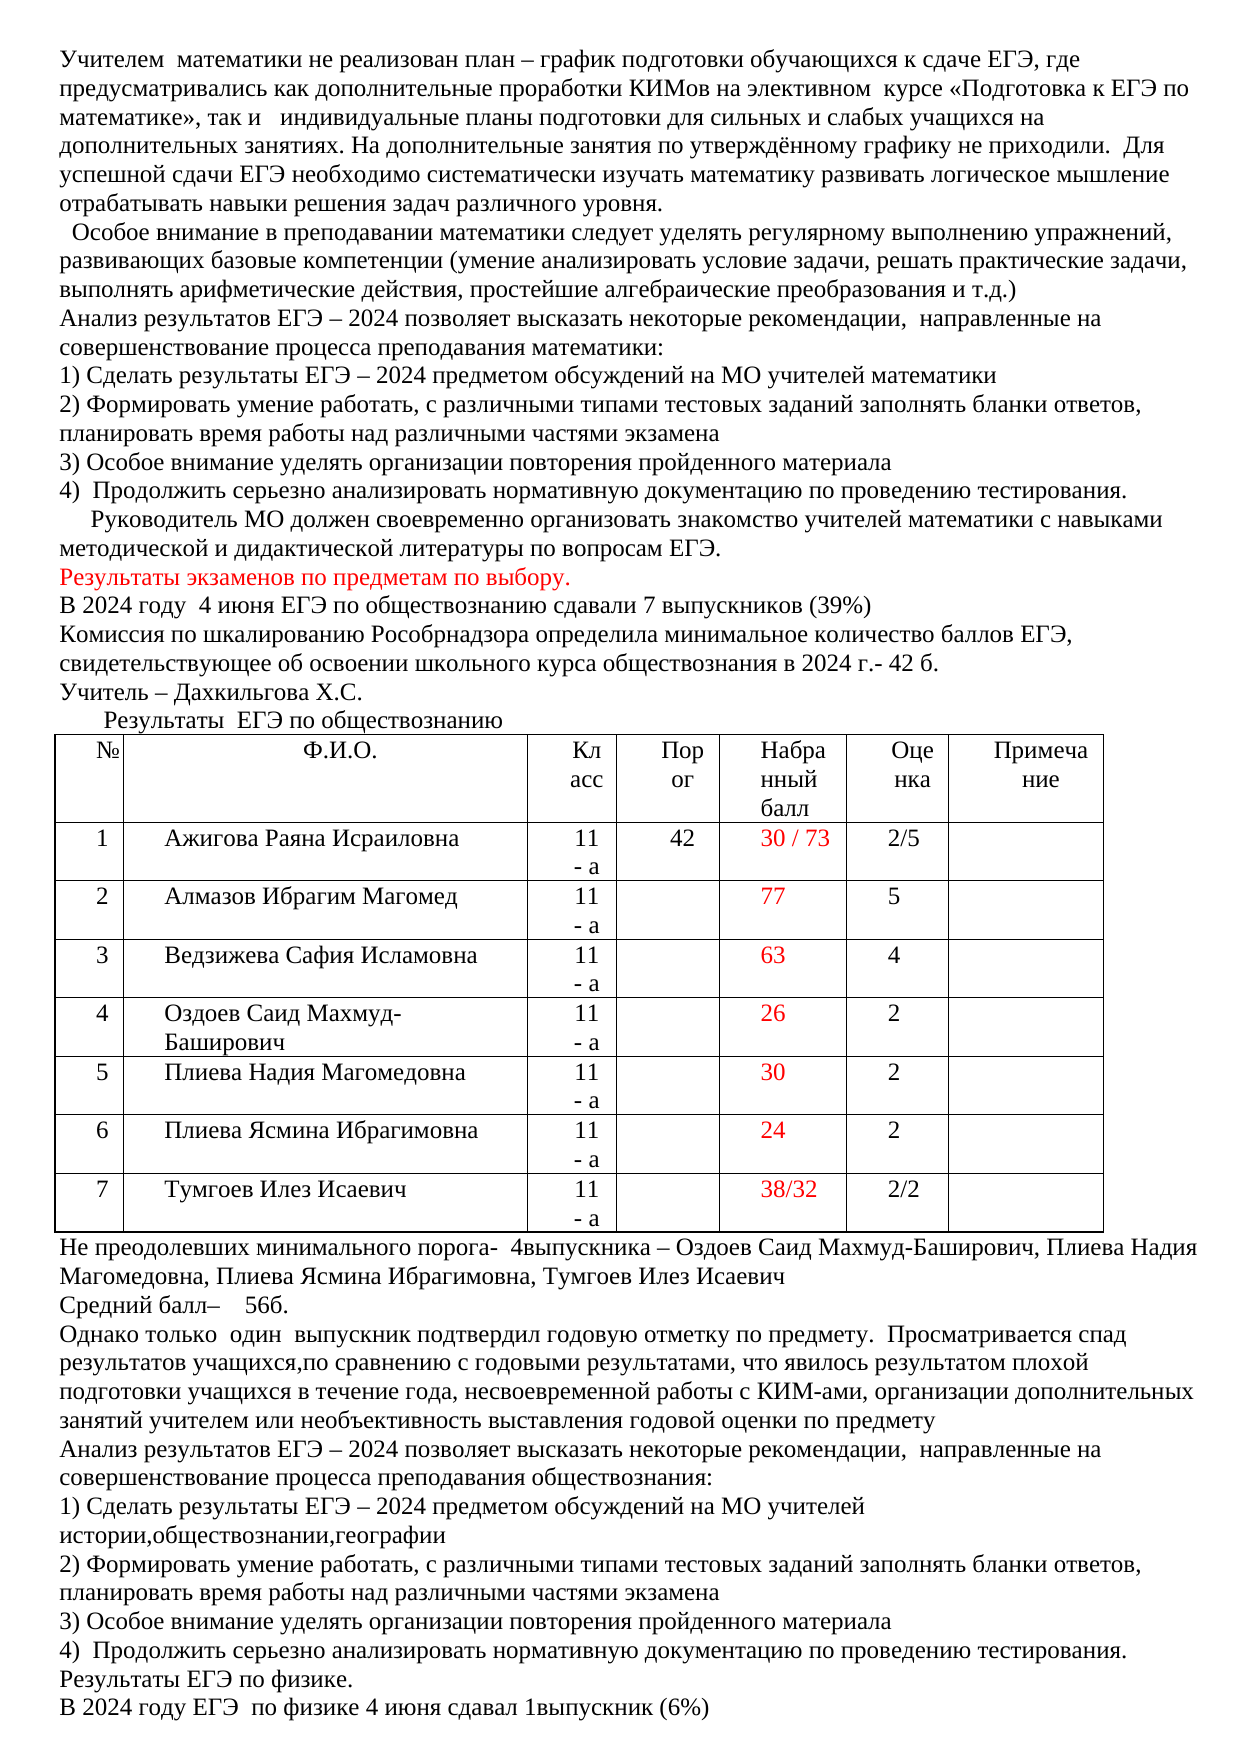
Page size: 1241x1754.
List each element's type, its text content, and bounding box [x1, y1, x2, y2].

table_cell 11 - а [528, 998, 616, 1056]
table_cell [617, 1057, 719, 1114]
table_cell [949, 881, 1103, 939]
table_cell 11 - а [528, 940, 616, 997]
table_cell 30 [720, 1057, 846, 1114]
table_cell [617, 940, 719, 997]
table_cell 5 [56, 1057, 123, 1114]
text 1) Сделать результаты ЕГЭ – 2024 предметом обсуждений на МО учителей математики [59, 361, 1211, 389]
table_cell 11 - а [528, 1174, 616, 1231]
table_cell 11 - а [528, 881, 616, 939]
table_header № [56, 735, 123, 822]
table_cell 26 [720, 998, 846, 1056]
text 3) Особое внимание уделять организации повторения пройденного материала [59, 447, 1211, 476]
table_cell 1 [56, 823, 123, 880]
table_header Набранный балл [720, 735, 846, 822]
table_cell 2 [847, 1115, 948, 1173]
table_cell 42 [617, 823, 719, 880]
table_cell 30 / 73 [720, 823, 846, 880]
table_header Класс [528, 735, 616, 822]
text 3) Особое внимание уделять организации повторения пройденного материала [59, 1606, 1211, 1635]
table_cell 4 [56, 998, 123, 1056]
table_cell [617, 998, 719, 1056]
table_cell [617, 881, 719, 939]
text 2) Формировать умение работать, с различными типами тестовых заданий заполнять бланки ответов, планировать время работы над различными частями экзамена [59, 389, 1211, 447]
table_cell [949, 823, 1103, 880]
table_cell 77 [720, 881, 846, 939]
table_cell Плиева Надия Магомедовна [124, 1057, 527, 1114]
text 4) Продолжить серьезно анализировать нормативную документацию по проведению тестирования. [59, 476, 1211, 504]
text Учитель – Дахкильгова Х.С. [59, 677, 1211, 706]
text Анализ результатов ЕГЭ – 2024 позволяет высказать некоторые рекомендации, направленные на совершенствование процесса преподавания обществознания: [59, 1434, 1211, 1491]
table_cell [949, 1115, 1103, 1173]
table_cell 2 [847, 1057, 948, 1114]
table_cell Алмазов Ибрагим Магомед [124, 881, 527, 939]
table_header Примечание [949, 735, 1103, 822]
text 4) Продолжить серьезно анализировать нормативную документацию по проведению тестирования. [59, 1635, 1211, 1664]
table_cell Плиева Ясмина Ибрагимовна [124, 1115, 527, 1173]
table_cell [949, 1057, 1103, 1114]
table_header Ф.И.О. [124, 735, 527, 822]
text Учителем математики не реализован план – график подготовки обучающихся к сдаче ЕГЭ, где предусматривались как дополнительные проработки КИМов на элективном курсе «Подготовка к ЕГЭ по математике», так и индивидуальные планы подготовки для сильных и слабых учащихся на дополнительных занятиях. На дополнительные занятия по утверждённому графику не приходили. Для успешной сдачи ЕГЭ необходимо систематически изучать математику развивать логическое мышление отрабатывать навыки решения задач различного уровня. [59, 44, 1211, 217]
text Комиссия по шкалированию Рособрнадзора определила минимальное количество баллов ЕГЭ, свидетельствующее об освоении школьного курса обществознания в 2024 г.- 42 б. [59, 619, 1211, 677]
table_cell [949, 998, 1103, 1056]
text В 2024 году 4 июня ЕГЭ по обществознанию сдавали 7 выпускников (39%) [59, 591, 1211, 619]
text Результаты ЕГЭ по физике. [59, 1664, 1211, 1692]
table_cell 11 - а [528, 823, 616, 880]
text Однако только один выпускник подтвердил годовую отметку по предмету. Просматривается спад результатов учащихся,по сравнению с годовыми результатами, что явилось результатом плохой подготовки учащихся в течение года, несвоевременной работы с КИМ-ами, организации дополнительных занятий учителем или необъективность выставления годовой оценки по предмету [59, 1319, 1211, 1434]
table_cell 7 [56, 1174, 123, 1231]
table_cell 3 [56, 940, 123, 997]
text В 2024 году ЕГЭ по физике 4 июня сдавал 1выпускник (6%) [59, 1692, 1211, 1721]
table_cell 6 [56, 1115, 123, 1173]
table_cell Тумгоев Илез Исаевич [124, 1174, 527, 1231]
table_header Порог [617, 735, 719, 822]
table_cell 38/32 [720, 1174, 846, 1231]
table_cell 5 [847, 881, 948, 939]
table_cell [949, 940, 1103, 997]
table_cell 2 [56, 881, 123, 939]
text Результаты ЕГЭ по обществознанию [59, 706, 1211, 734]
text 2) Формировать умение работать, с различными типами тестовых заданий заполнять бланки ответов, планировать время работы над различными частями экзамена [59, 1549, 1211, 1606]
table_cell 24 [720, 1115, 846, 1173]
text Особое внимание в преподавании математики следует уделять регулярному выполнению упражнений, развивающих базовые компетенции (умение анализировать условие задачи, решать практические задачи, выполнять арифметические действия, простейшие алгебраические преобразования и т.д.) [59, 217, 1211, 303]
table_cell Ведзижева Сафия Исламовна [124, 940, 527, 997]
text Руководитель МО должен своевременно организовать знакомство учителей математики с навыками методической и дидактической литературы по вопросам ЕГЭ. [59, 504, 1211, 562]
table_cell 4 [847, 940, 948, 997]
table_cell 2/5 [847, 823, 948, 880]
text Средний балл– 56б. [59, 1290, 1211, 1319]
table_cell [617, 1174, 719, 1231]
text Не преодолевших минимального порога- 4выпускника – Оздоев Саид Махмуд-Баширович, Плиева Надия Магомедовна, Плиева Ясмина Ибрагимовна, Тумгоев Илез Исаевич [59, 1232, 1211, 1290]
table_cell Оздоев Саид Махмуд-Баширович [124, 998, 527, 1056]
text 1) Сделать результаты ЕГЭ – 2024 предметом обсуждений на МО учителей истории,обществознании,географии [59, 1491, 1211, 1549]
table_cell 2 [847, 998, 948, 1056]
table_cell 11 - а [528, 1057, 616, 1114]
table_cell Ажигова Раяна Исраиловна [124, 823, 527, 880]
table_header Оценка [847, 735, 948, 822]
text Результаты экзаменов по предметам по выбору. [59, 562, 1211, 591]
text Анализ результатов ЕГЭ – 2024 позволяет высказать некоторые рекомендации, направленные на совершенствование процесса преподавания математики: [59, 303, 1211, 361]
table_cell 63 [720, 940, 846, 997]
table_cell 2/2 [847, 1174, 948, 1231]
table_cell [949, 1174, 1103, 1231]
table_cell [617, 1115, 719, 1173]
table_cell 11 - а [528, 1115, 616, 1173]
